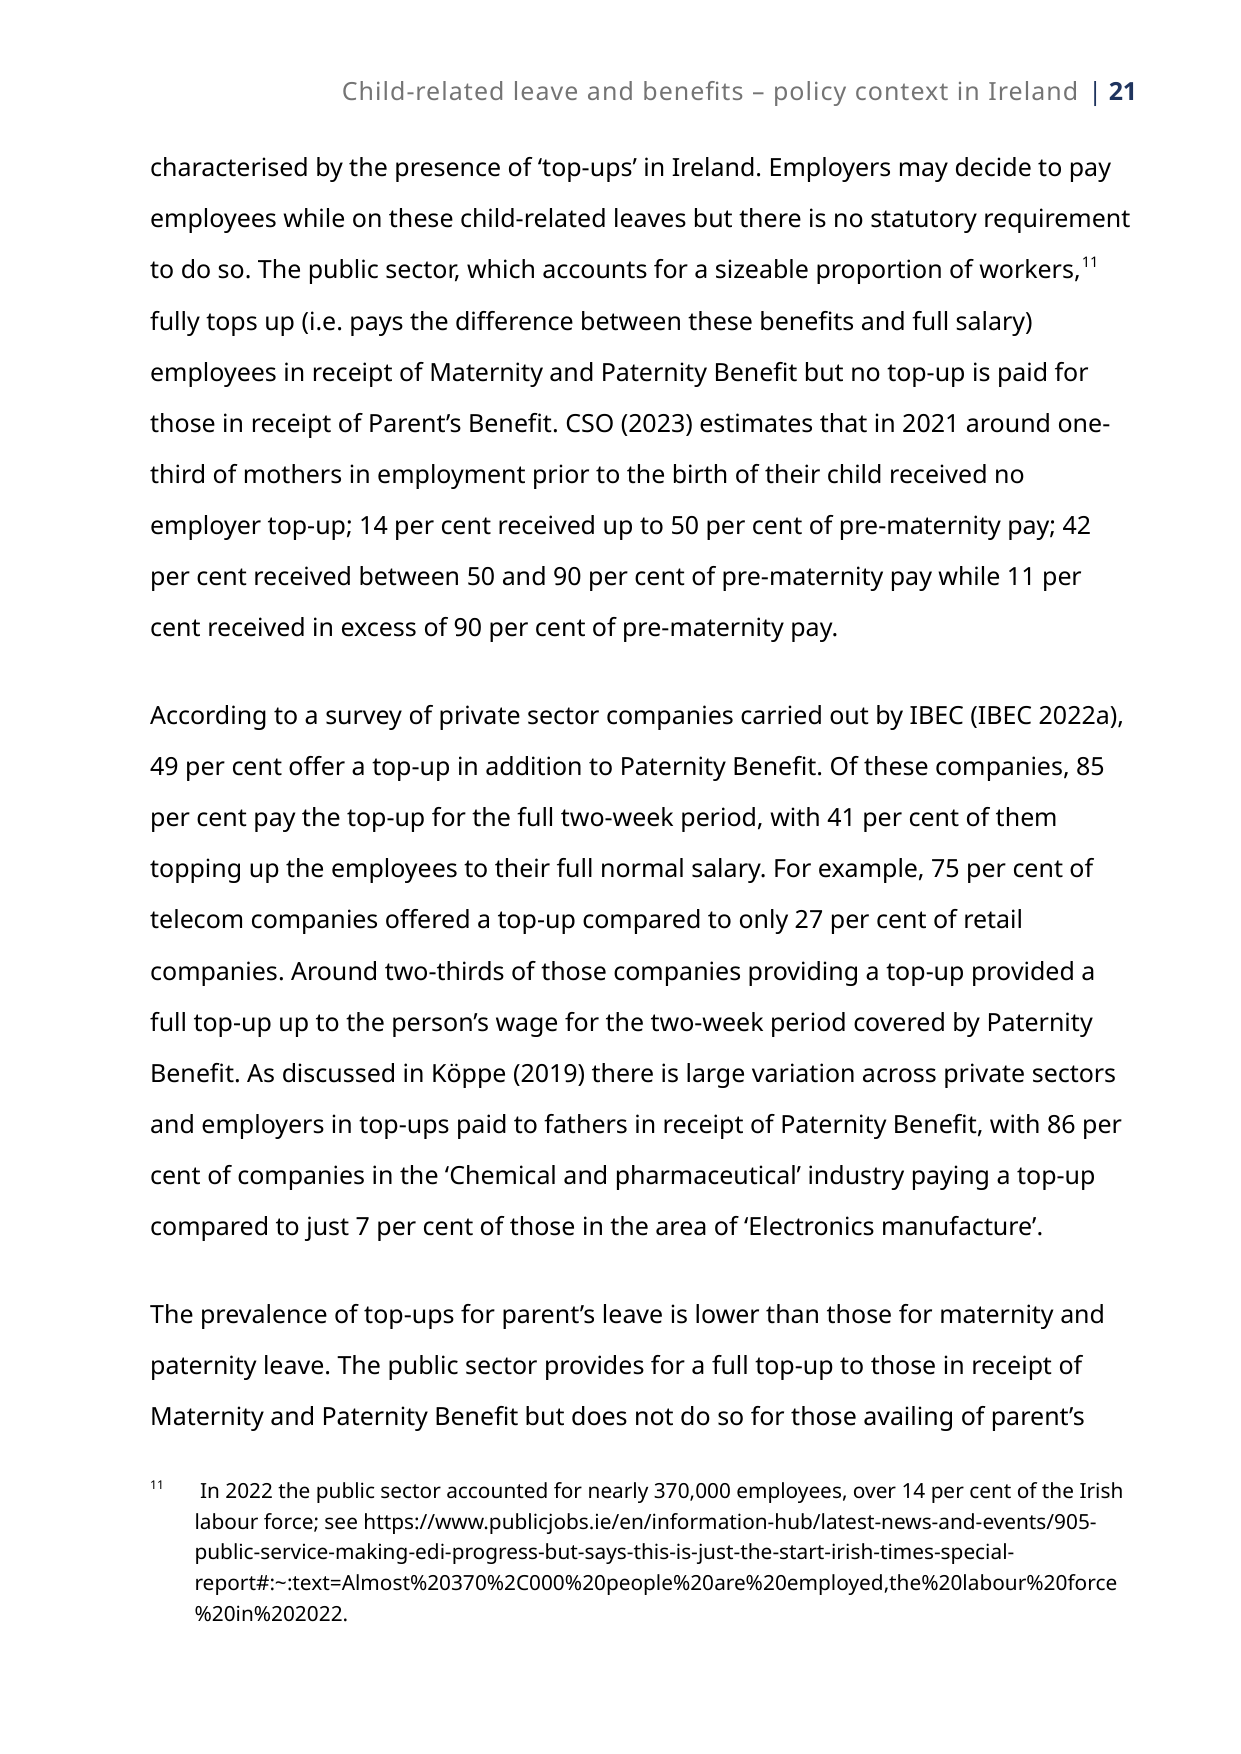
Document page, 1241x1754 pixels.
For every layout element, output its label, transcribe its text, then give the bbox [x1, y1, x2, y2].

text According to a survey of private sector companies carried out by IBEC (IBEC 2022a), 49 per cent offer a top-up in addition to Paternity Benefit. Of these companies, 85 per cent pay the top-up for the full two-week period, with 41 per cent of them topping up the employees to their full normal salary. For example, 75 per cent of telecom companies offered a top-up compared to only 27 per cent of retail companies. Around two-thirds of those companies providing a top-up provided a full top-up up to the person’s wage for the two-week period covered by Paternity Benefit. As discussed in Köppe (2019) there is large variation across private sectors and employers in top-ups paid to fathers in receipt of Paternity Benefit, with 86 per cent of companies in the ‘Chemical and pharmaceutical’ industry paying a top-up compared to just 7 per cent of those in the area of ‘Electronics manufacture’. [150, 698, 1137, 1242]
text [150, 150, 1137, 643]
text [150, 1297, 1137, 1433]
